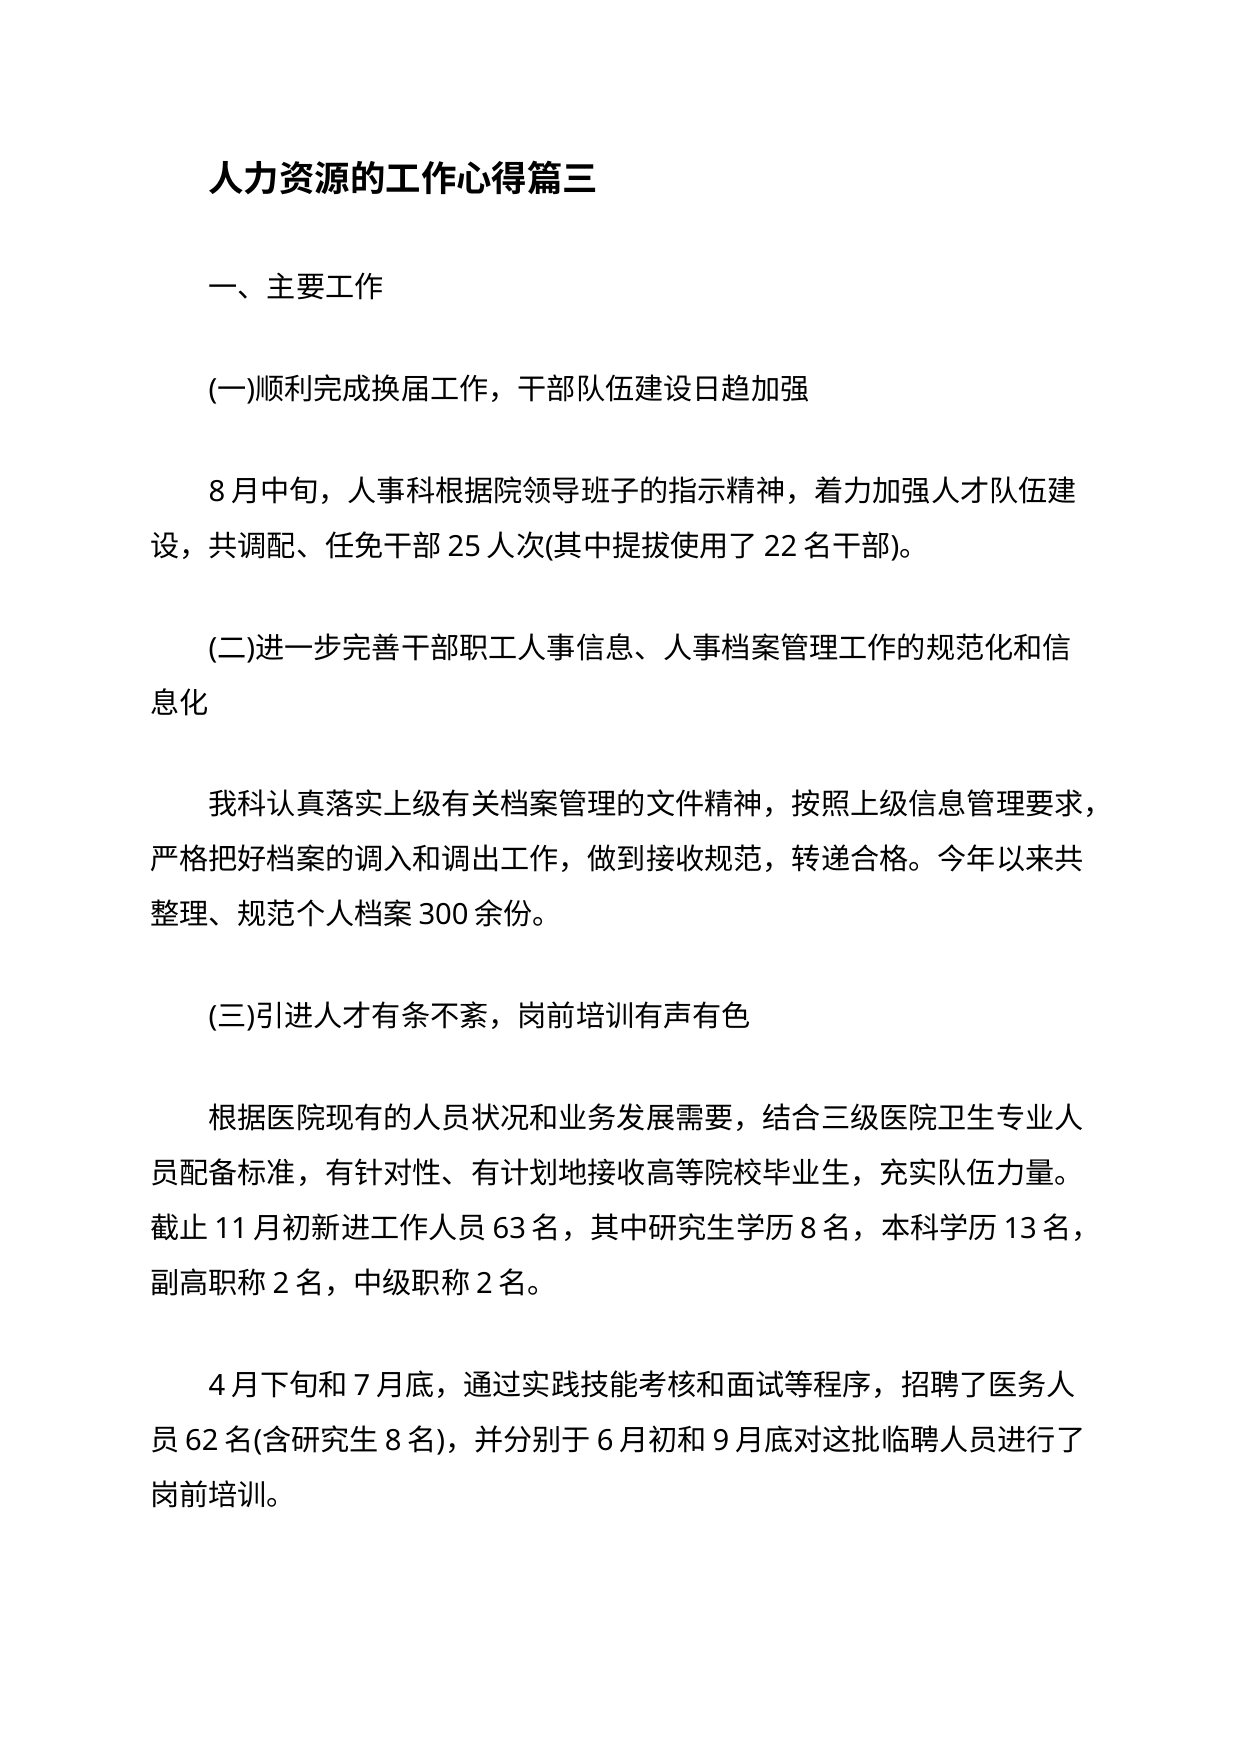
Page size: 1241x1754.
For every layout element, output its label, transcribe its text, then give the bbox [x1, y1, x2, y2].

text (三)引进人才有条不紊，岗前培训有声有色 [150, 993, 1090, 1035]
text 8月中旬，人事科根据院领导班子的指示精神，着力加强人才队伍建设，共调配、任免干部25人次(其中提拔使用了22名干部)。 [150, 467, 1090, 564]
text 根据医院现有的人员状况和业务发展需要，结合三级医院卫生专业人员配备标准，有针对性、有计划地接收高等院校毕业生，充实队伍力量。截止11月初新进工作人员63名，其中研究生学历8名，本科学历13名，副高职称2名，中级职称2名。 [150, 1095, 1090, 1302]
text (一)顺利完成换届工作，干部队伍建设日趋加强 [150, 365, 1090, 408]
text (二)进一步完善干部职工人事信息、人事档案管理工作的规范化和信息化 [150, 624, 1090, 721]
text 一、主要工作 [150, 263, 1090, 306]
text 4月下旬和7月底，通过实践技能考核和面试等程序，招聘了医务人员62名(含研究生8名)，并分别于6月初和9月底对这批临聘人员进行了岗前培训。 [150, 1361, 1090, 1514]
text 人力资源的工作心得篇三 [150, 150, 1090, 201]
text 我科认真落实上级有关档案管理的文件精神，按照上级信息管理要求，严格把好档案的调入和调出工作，做到接收规范，转递合格。今年以来共整理、规范个人档案300余份。 [150, 781, 1090, 933]
